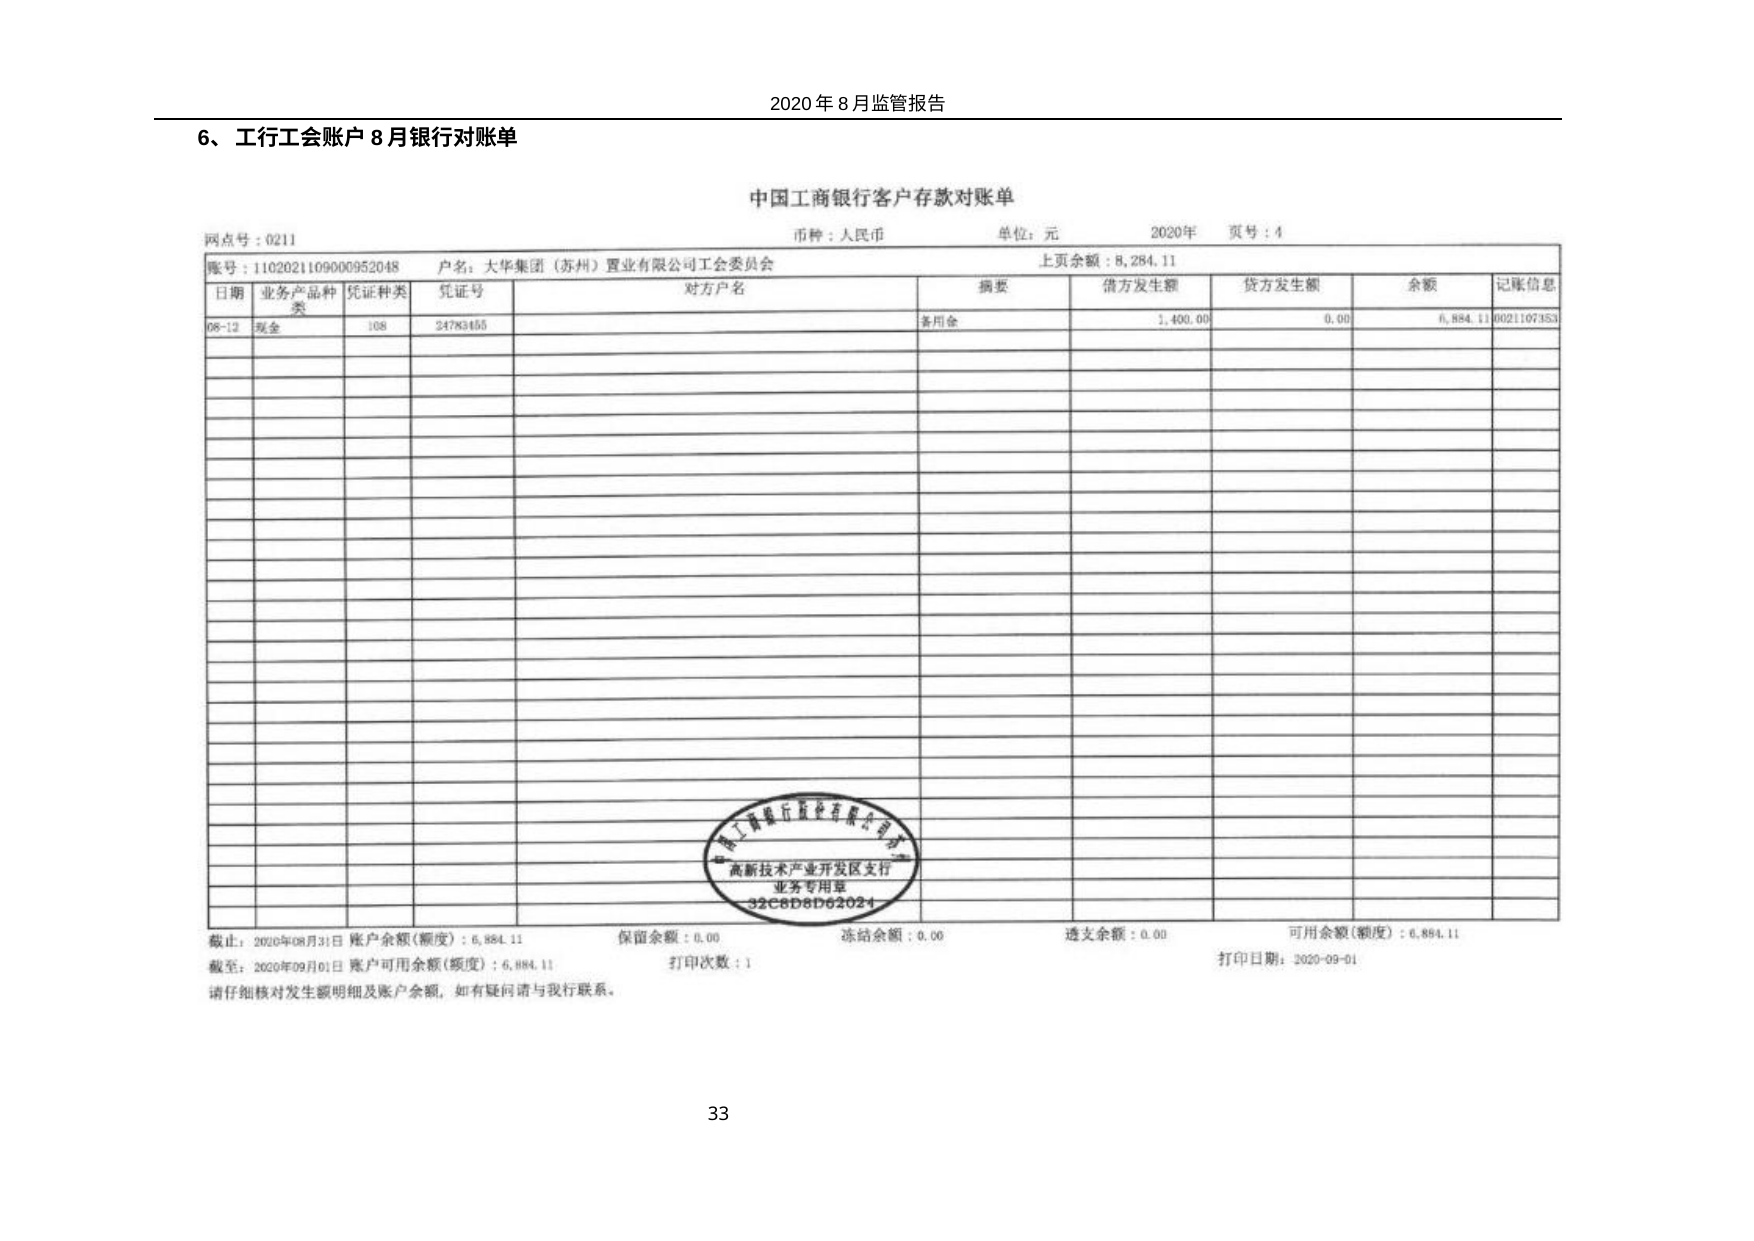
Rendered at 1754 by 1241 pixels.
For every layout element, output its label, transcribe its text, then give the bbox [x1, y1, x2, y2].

picture [197, 182, 1567, 1005]
list 工行工会账户8月银行对账单 [197, 120, 1562, 151]
